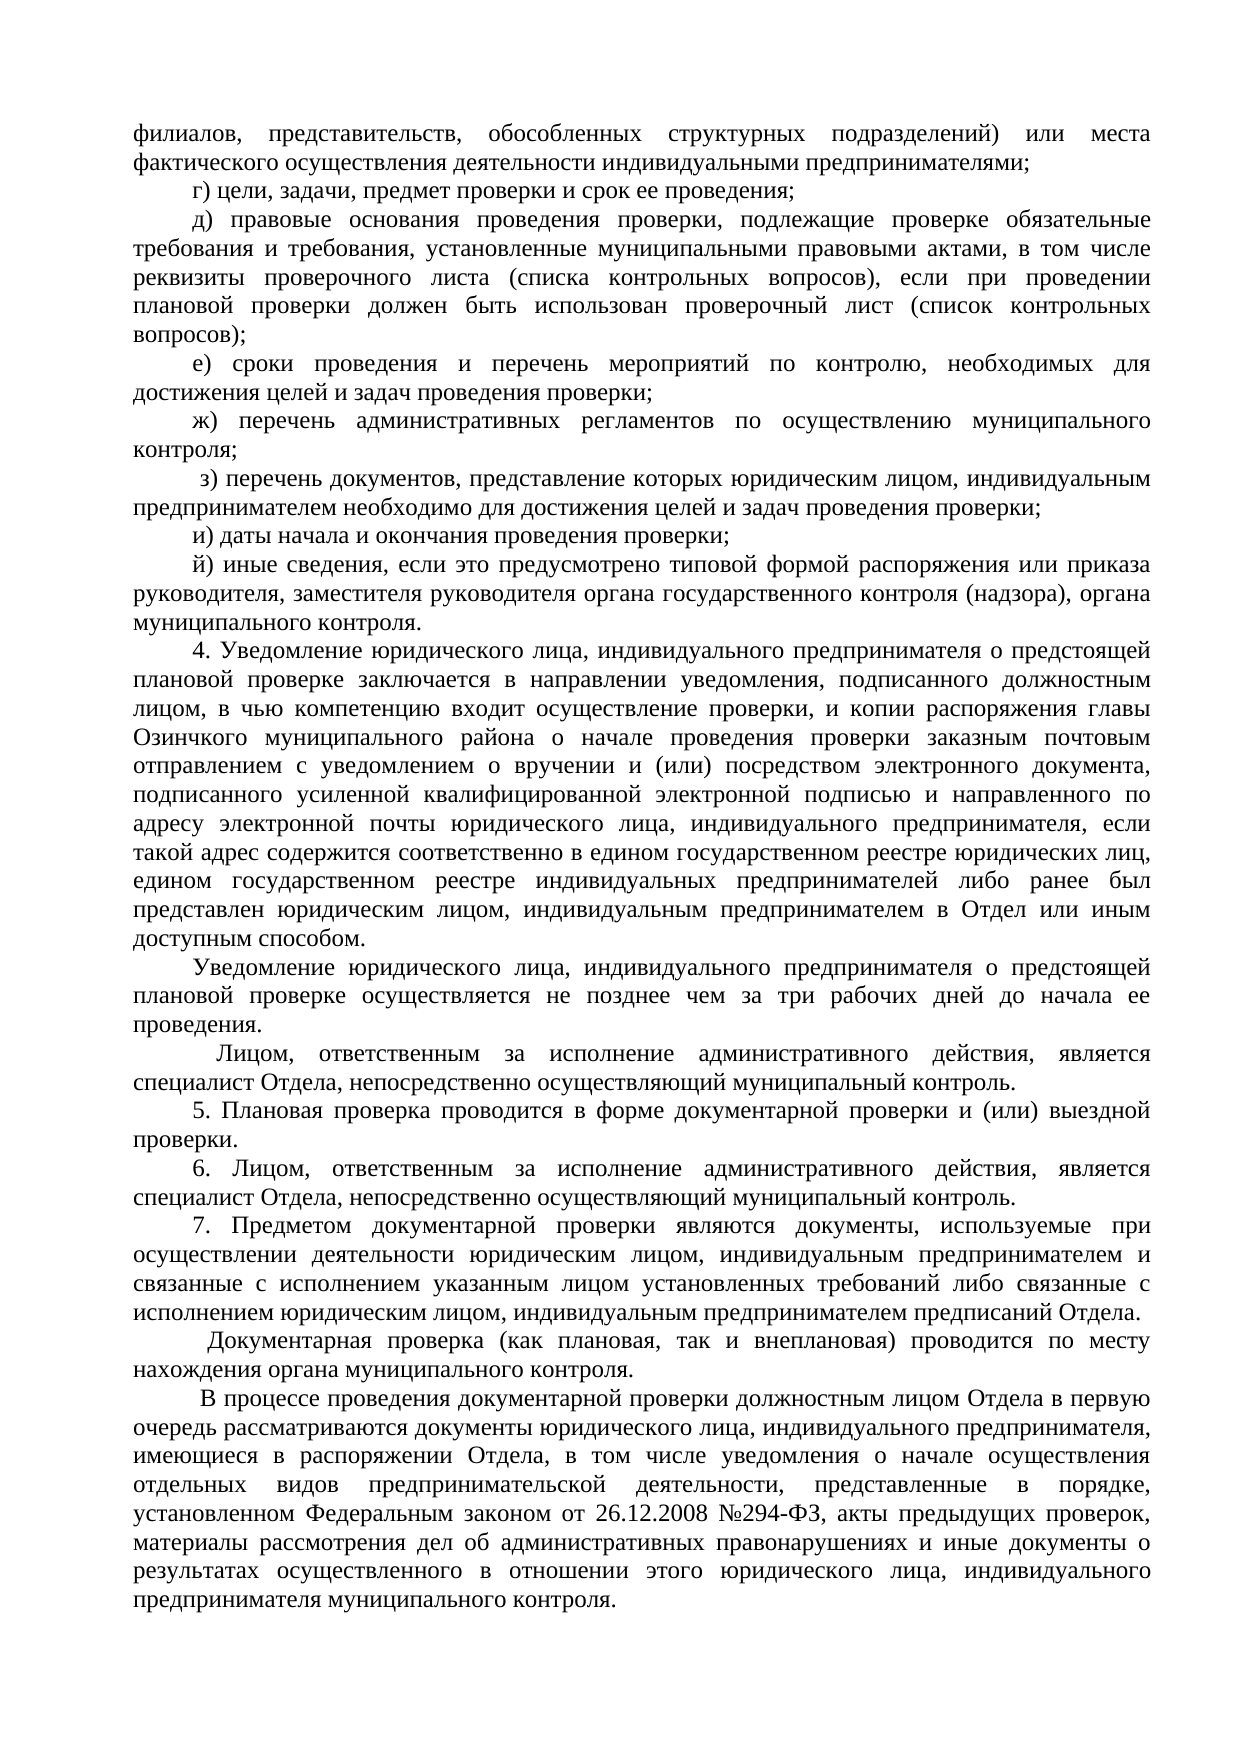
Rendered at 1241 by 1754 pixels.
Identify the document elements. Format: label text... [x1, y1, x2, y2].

text и) даты начала и окончания проведения проверки; [133, 521, 1152, 549]
text Лицом, ответственным за исполнение административного действия, является специалист Отдела, непосредственно осуществляющий муниципальный контроль. [133, 1038, 1152, 1096]
text 6. Лицом, ответственным за исполнение административного действия, является специалист Отдела, непосредственно осуществляющий муниципальный контроль. [133, 1153, 1152, 1211]
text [133, 118, 1152, 176]
text 4. Уведомление юридического лица, индивидуального предпринимателя о предстоящей плановой проверке заключается в направлении уведомления, подписанного должностным лицом, в чью компетенцию входит осуществление проверки, и копии распоряжения главы Озинчкого муниципального района о начале проведения проверки заказным почтовым отправлением с уведомлением о вручении и (или) посредством электронного документа, подписанного усиленной квалифицированной электронной подписью и направленного по адресу электронной почты юридического лица, индивидуального предпринимателя, если такой адрес содержится соответственно в едином государственном реестре юридических лиц, едином государственном реестре индивидуальных предпринимателей либо ранее был представлен юридическим лицом, индивидуальным предпринимателем в Отдел или иным доступным способом. [133, 636, 1152, 952]
text 7. Предметом документарной проверки являются документы, используемые при осуществлении деятельности юридическим лицом, индивидуальным предпринимателем и связанные с исполнением указанным лицом установленных требований либо связанные с исполнением юридическим лицом, индивидуальным предпринимателем предписаний Отдела. [133, 1211, 1152, 1326]
text ж) перечень административных регламентов по осуществлению муниципального контроля; [133, 406, 1152, 463]
text г) цели, задачи, предмет проверки и срок ее проведения; [133, 176, 1152, 204]
text Уведомление юридического лица, индивидуального предпринимателя о предстоящей плановой проверке осуществляется не позднее чем за три рабочих дней до начала ее проведения. [133, 952, 1152, 1038]
text з) перечень документов, представление которых юридическим лицом, индивидуальным предпринимателем необходимо для достижения целей и задач проведения проверки; [133, 463, 1152, 521]
text е) сроки проведения и перечень мероприятий по контролю, необходимых для достижения целей и задач проведения проверки; [133, 348, 1152, 406]
text В процессе проведения документарной проверки должностным лицом Отдела в первую очередь рассматриваются документы юридического лица, индивидуального предпринимателя, имеющиеся в распоряжении Отдела, в том числе уведомления о начале осуществления отдельных видов предпринимательской деятельности, представленные в порядке, установленном Федеральным законом от 26.12.2008 №294-ФЗ, акты предыдущих проверок, материалы рассмотрения дел об административных правонарушениях и иные документы о результатах осуществленного в отношении этого юридического лица, индивидуального предпринимателя муниципального контроля. [133, 1383, 1152, 1613]
text й) иные сведения, если это предусмотрено типовой формой распоряжения или приказа руководителя, заместителя руководителя органа государственного контроля (надзора), органа муниципального контроля. [133, 549, 1152, 636]
text Документарная проверка (как плановая, так и внеплановая) проводится по месту нахождения органа муниципального контроля. [133, 1326, 1152, 1383]
text 5. Плановая проверка проводится в форме документарной проверки и (или) выездной проверки. [133, 1096, 1152, 1153]
text д) правовые основания проведения проверки, подлежащие проверке обязательные требования и требования, установленные муниципальными правовыми актами, в том числе реквизиты проверочного листа (списка контрольных вопросов), если при проведении плановой проверки должен быть использован проверочный лист (список контрольных вопросов); [133, 204, 1152, 348]
